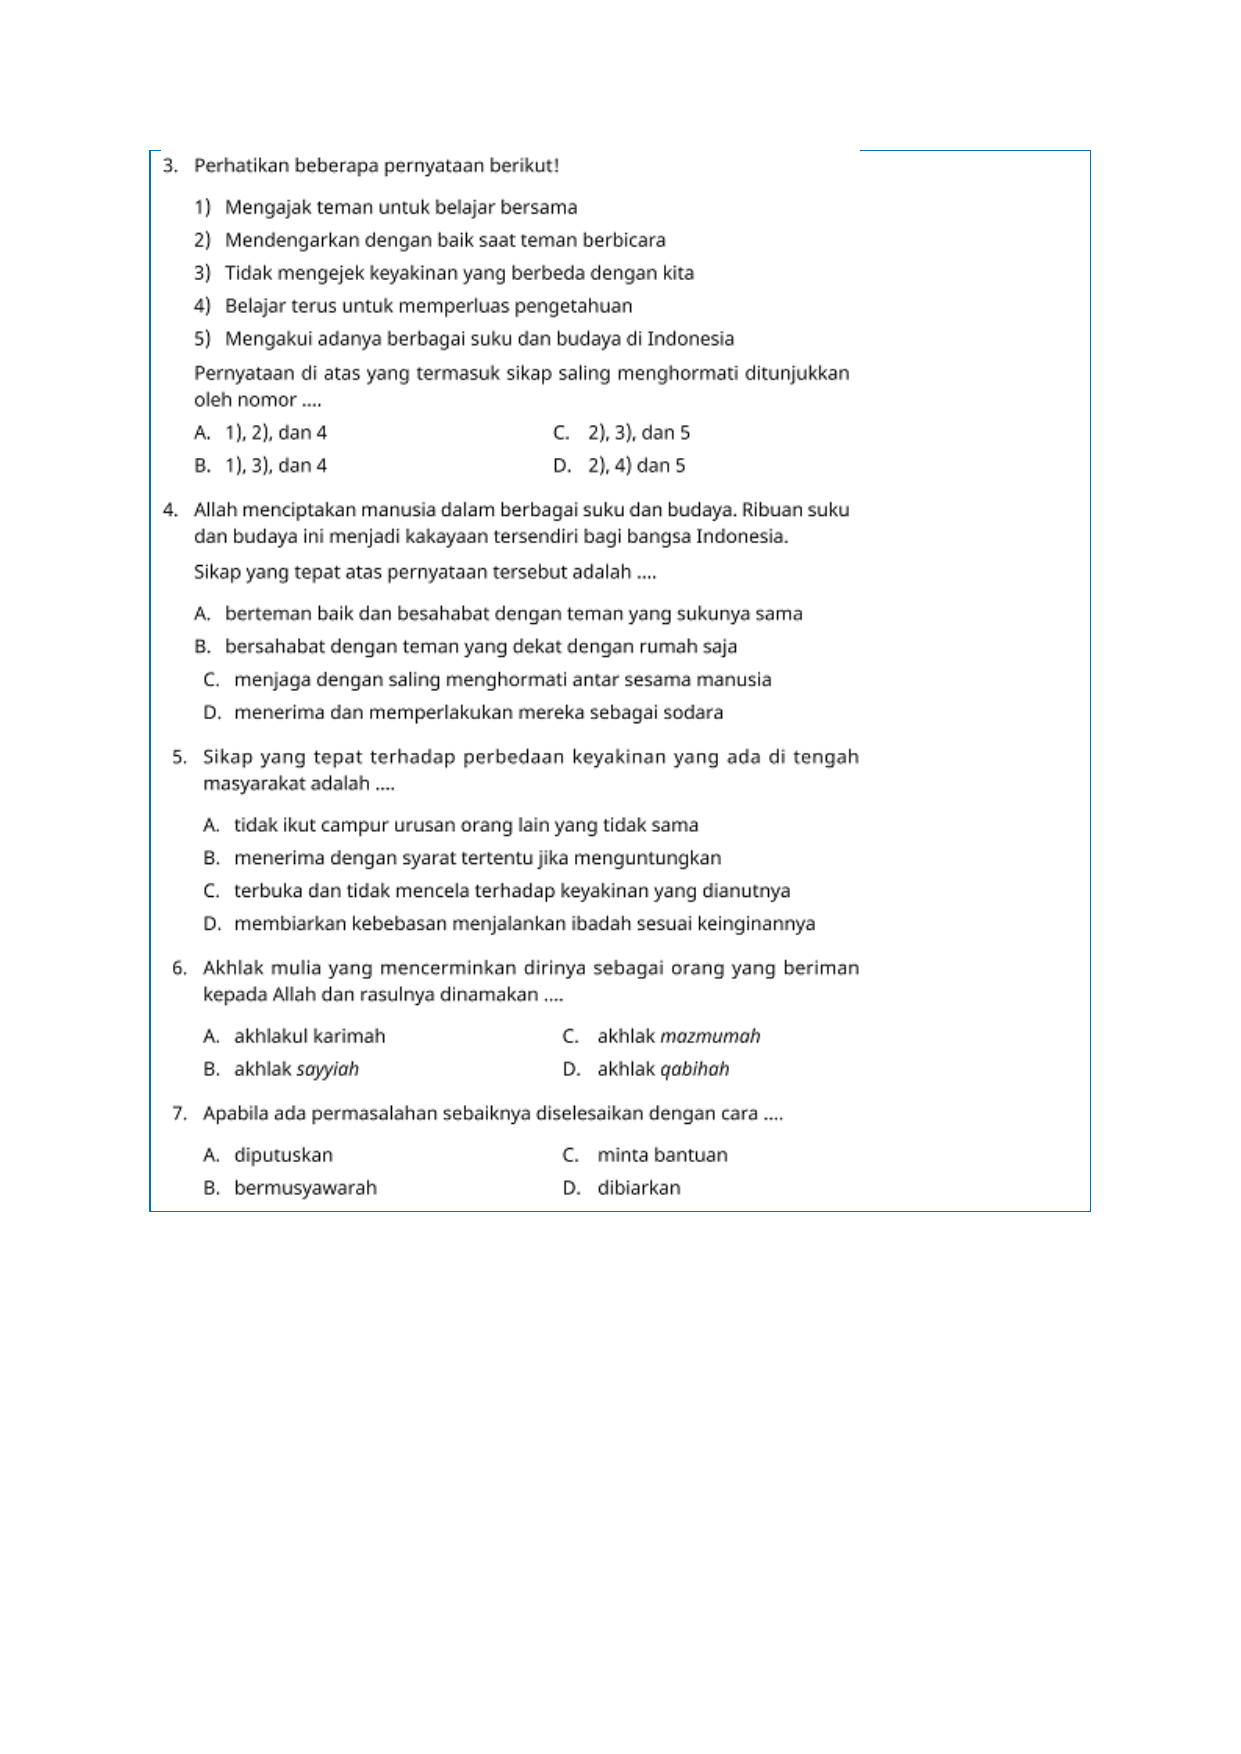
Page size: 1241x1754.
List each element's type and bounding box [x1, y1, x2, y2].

picture [161, 150, 865, 1209]
table_cell [151, 151, 1090, 1211]
